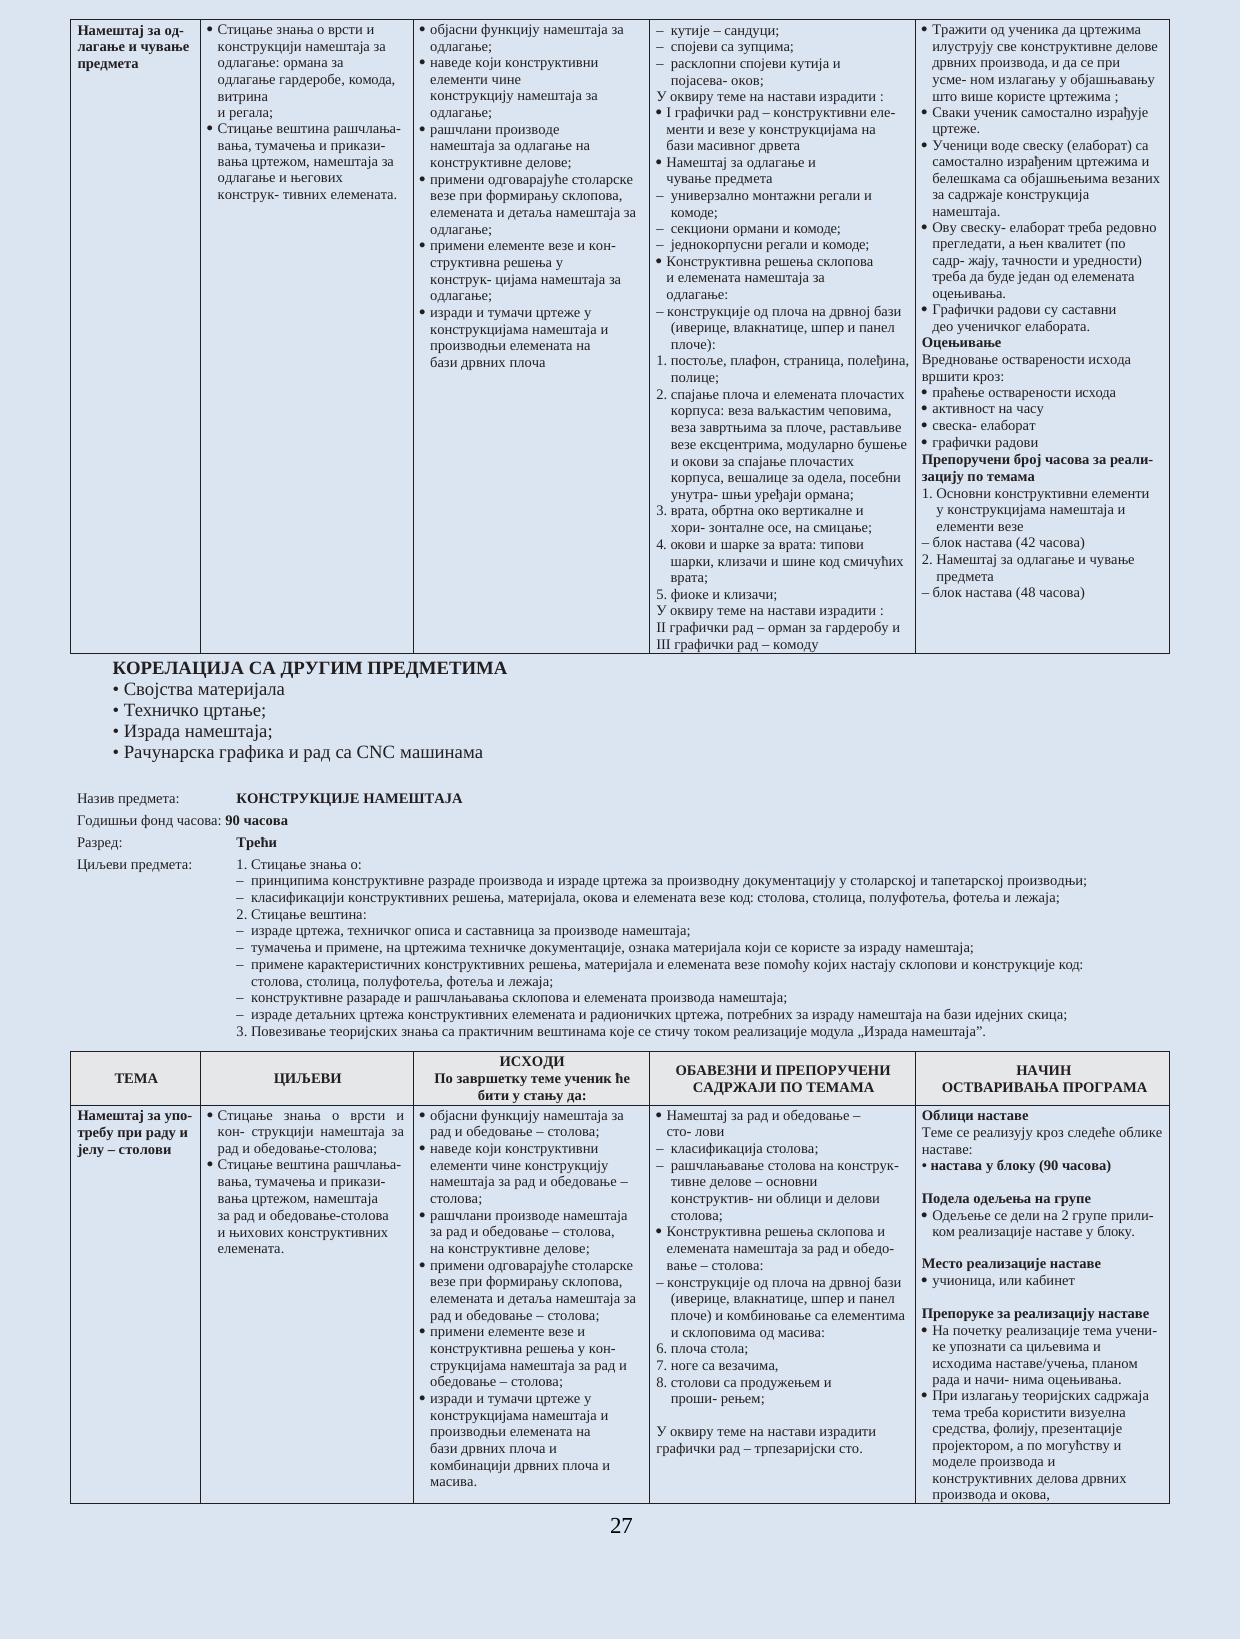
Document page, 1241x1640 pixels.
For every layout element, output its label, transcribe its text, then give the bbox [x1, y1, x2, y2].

table_cell Стицање знања о врсти и кон- струкцији намештаја за рад и обедовање-столова; Стицање вештина рашчлања- вања, тумачења и прикази- вања цртежом, намештаја за рад и обедовање-столова и њихових конструктивних елемената. [201, 1106, 413, 1503]
list примене карактеристичних конструктивних решења, материјала и елемената везе помоћу којих настају склопови и конструкције код: столова, столица, полуфотеља, фотеља и лежаја; [236, 956, 1135, 989]
list израде детаљних цртежа конструктивних елемената и радионичких цртежа, потребних за израду намештаја на бази идејних скица; [236, 1006, 1182, 1023]
table_cell Намештај за рад и обедовање – сто- лови класификација столова; рашчлањавање столова на конструк- тивне делове – основни конструктив- ни облици и делови столова; Конструктивна решења склопова и елемената намештаја за рад и обедо- вање – столова: – конструкције од плоча на дрвној бази (иверице, влакнатице, шпер и панел плоче) и комбиновање са елементима и склоповима од масива: плоча стола; ноге са везачима, столови са продужењем и проши- рењем; У оквиру теме на настави израдити графички рад – трпезаријски сто. [650, 1106, 915, 1503]
table_cell Облици наставе Теме се реализују кроз следеће облике наставе: настава у блоку (90 часова) Подела одељења на групе Одељење се дели на 2 групе прили- ком реализације наставе у блоку. Место реализације наставе учионица, или кабинет Препоруке за реализацију наставе На почетку реализације тема учени- ке упознати са циљевима и исходима наставе/учења, планом рада и начи- нима оцењивања. При излагању теоријских садржаја тема треба користити визуелна средства, фолију, презентације пројектором, а по могућству и моделе производа и конструктивних делова дрвних производа и окова, [916, 1106, 1169, 1503]
list израде цртежа, техничког описа и саставница за производе намештаја; [236, 922, 1182, 939]
table_header Тражити од ученика да цртежима илуструју све конструктивне делове дрвних производа, и да се при усме- ном излагању у објашњавању што више користе цртежима ; Сваки ученик самостално израђује цртеже. Ученици воде свеску (елаборат) са самостално израђеним цртежима и белешкама са објашњењима везаних за садржаје конструкција намештаја. Ову свеску- елаборат треба редовно прегледати, а њен квалитет (по садр- жају, тачности и уредности) треба да буде један од елемената оцењивања. Графички радови су саставни део ученичког елабората. Оцењивање Вредновање остварености исхода вршити кроз: праћење остварености исхода активност на часу свеска- елаборат графички радови Препоручени број часова за реали- зацију по темама 1. Основни конструктивни елементи у конструкцијама намештаја и елементи везе – блок настава (42 часова) 2. Намештај за одлагање и чување предмета – блок настава (48 часова) [916, 20, 1169, 653]
subtitle КОРЕЛАЦИЈА СА ДРУГИМ ПРЕДМЕТИМА [112, 658, 1182, 679]
table_header објасни функцију намештаја за одлагање; наведе који конструктивни елементи чине конструкцију намештаја за одлагање; рашчлани производе намештаја за одлагање на конструктивне делове; примени одговарајуће столарске везе при формирању склопова, елемената и детаља намештаја за одлагање; примени елементе везе и кон- структивна решења у конструк- цијама намештаја за одлагање; изради и тумачи цртеже у конструкцијама намештаја и производњи елемената на бази дрвних плоча [414, 20, 649, 653]
text Назив предмета: КОНСТРУКЦИЈЕ НАМЕШТАЈА [77, 790, 1182, 807]
table_header ИСХОДИ По завршетку теме ученик ће бити у стању да: [414, 1052, 649, 1104]
list Повезивање теоријских знања са практичним вештинама које се стичу током реализације модула „Израда намештаја”. [236, 1023, 1182, 1039]
list класификацији конструктивних решења, материјала, окова и елемената везе код: столова, столица, полуфотеља, фотеља и лежаја; [236, 889, 1182, 906]
list Техничко цртање; [112, 700, 1182, 721]
table_header ТЕМА [71, 1052, 200, 1104]
table_cell Намештај за упо- требу при раду и јелу – столови [71, 1106, 200, 1503]
list Стицање вештина: [236, 906, 1182, 922]
table_header Стицање знања о врсти и конструкцији намештаја за одлагање: ормана за одлагање гардеробе, комода, витрина и регала; Стицање вештина рашчлања- вања, тумачења и прикази- вања цртежом, намештаја за одлагање и његових конструк- тивних елемената. [201, 20, 413, 653]
table_header Намештај за од- лагање и чување предмета [71, 20, 200, 653]
text Циљеви предмета: 1. Стицање знања о: [77, 856, 1182, 872]
list Рачунарска графика и рад са CNC машинама [112, 741, 1182, 762]
table_header кутије – сандуци; спојеви са зупцима; расклопни спојеви кутија и појасева- оков; У оквиру теме на настави израдити : I графички рад – конструктивни еле- менти и везе у конструкцијама на бази масивног дрвета Намештај за одлагање и чување предмета универзално монтажни регали и комоде; секциони ормани и комоде; једнокорпусни регали и комоде; Конструктивна решења склопова и елемената намештаја за одлагање: – конструкције од плоча на дрвној бази (иверице, влакнатице, шпер и панел плоче): постоље, плафон, страница, полеђина, полице; спајање плоча и елемената плочастих корпуса: веза ваљкастим чеповима, веза завртњима за плоче, растављиве везе ексцентрима, модуларно бушење и окови за спајање плочастих корпуса, вешалице за одела, посебни унутра- шњи уређаји ормана; врата, обртна око вертикалне и хори- зонталне осе, на смицање; окови и шарке за врата: типови шарки, клизачи и шине код смичућих врата; фиоке и клизачи; У оквиру теме на настави израдити : II графички рад – орман за гардеробу и III графички рад – комоду [650, 20, 915, 653]
table_header ЦИЉЕВИ [201, 1052, 413, 1104]
list Израда намештаја; [112, 721, 1182, 741]
list конструктивне разараде и рашчлањавања склопова и елемената производа намештаја; [236, 989, 1182, 1006]
list тумачења и примене, на цртежима техничке документације, ознака материјала који се користе за израду намештаја; [236, 939, 1182, 956]
table_cell објасни функцију намештаја за рад и обедовање – столова; наведе који конструктивни елементи чине конструкцију намештаја за рад и обедовање – столова; рашчлани производе намештаја за рад и обедовање – столова, на конструктивне делове; примени одговарајуће столарске везе при формирању склопова, елемената и детаља намештаја за рад и обедовање – столова; примени елементе везе и конструктивна решења у кон- струкцијама намештаја за рад и обедовање – столова; изради и тумачи цртеже у конструкцијама намештаја и производњи елемената на бази дрвних плоча и комбинацији дрвних плоча и масива. [414, 1106, 649, 1503]
text Годишњи фонд часова: 90 часова [77, 812, 1182, 829]
table_header ОБАВЕЗНИ И ПРЕПОРУЧЕНИ САДРЖАЈИ ПО ТЕМАМА [650, 1052, 915, 1104]
table_header НАЧИН ОСТВАРИВАЊА ПРОГРАМА [916, 1052, 1169, 1104]
list принципима конструктивне разраде производа и израде цртежа за производну документацију у столарској и тапетарској производњи; [236, 872, 1182, 889]
list Својства материјала [112, 679, 1182, 700]
text Разред: Трећи [77, 834, 1182, 851]
